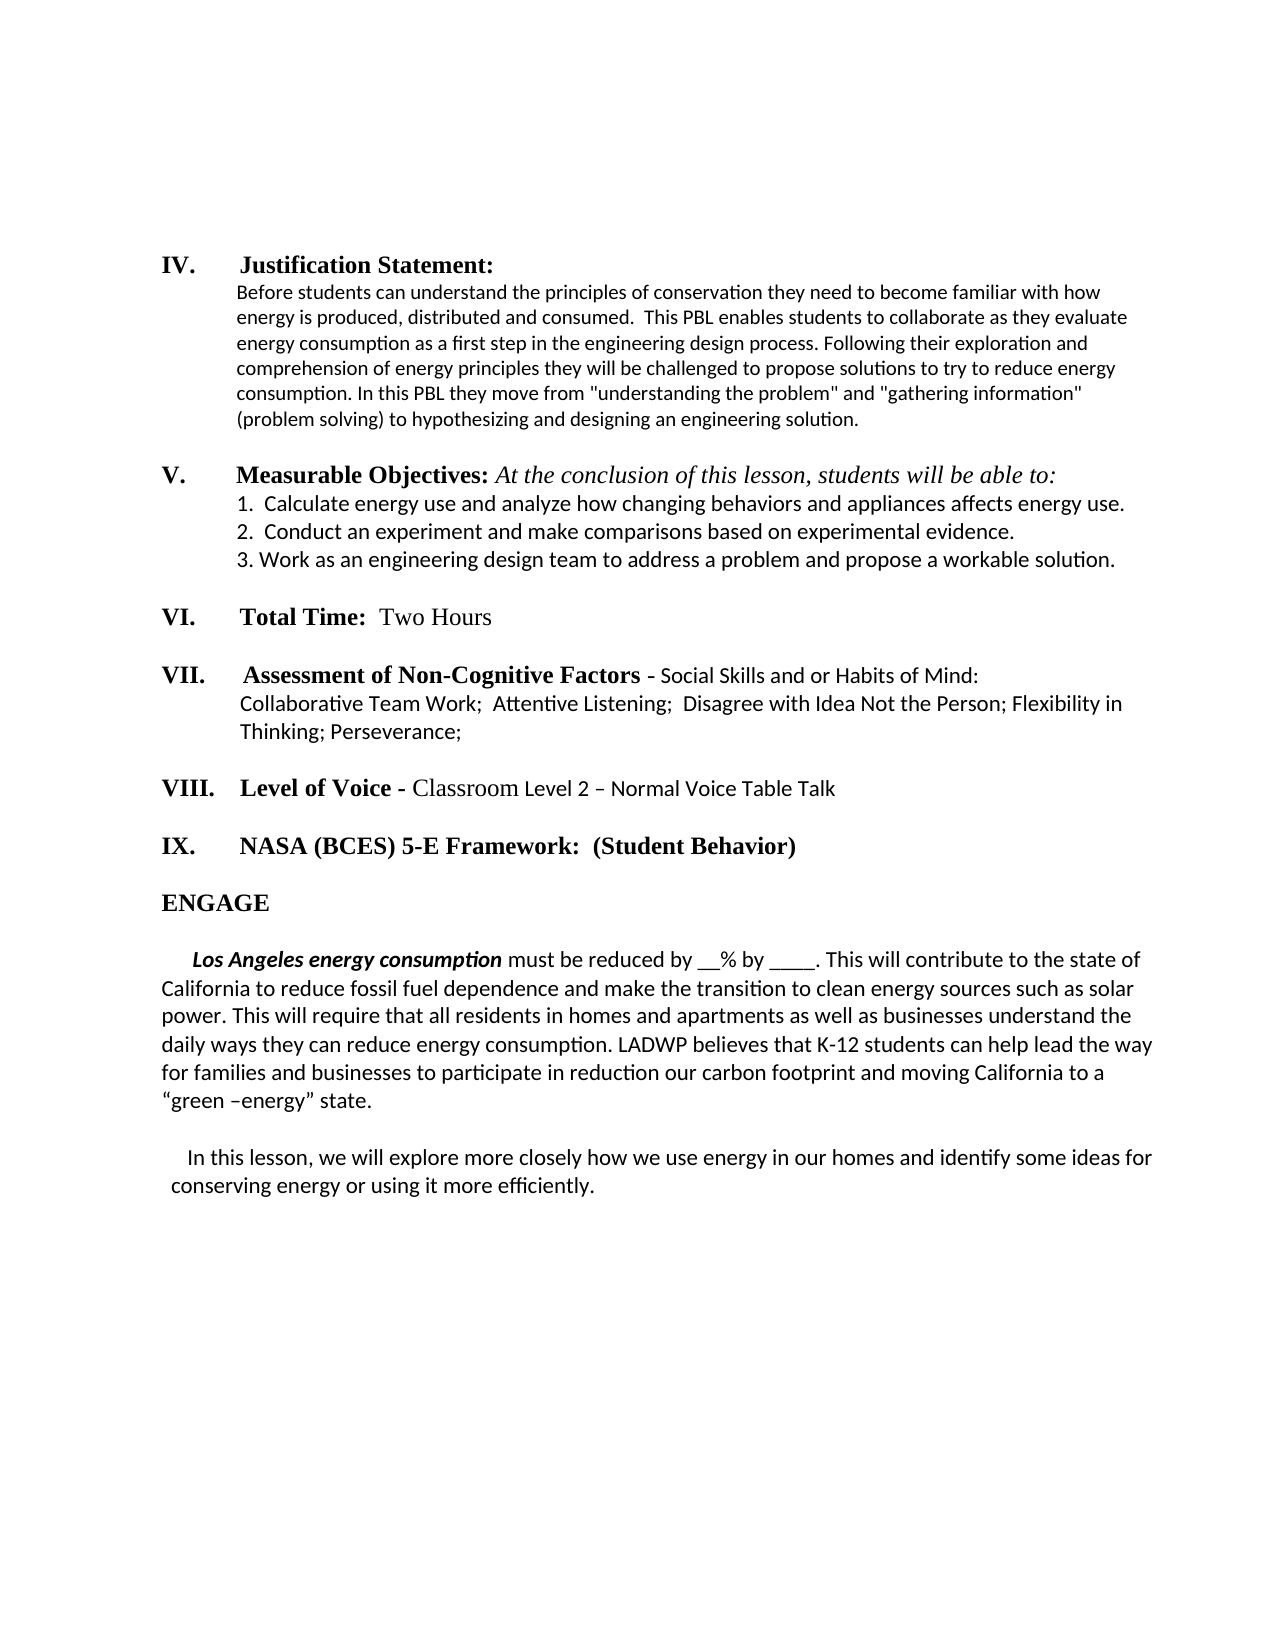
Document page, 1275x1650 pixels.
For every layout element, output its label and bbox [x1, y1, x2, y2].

table_header [149, 150, 1171, 1241]
